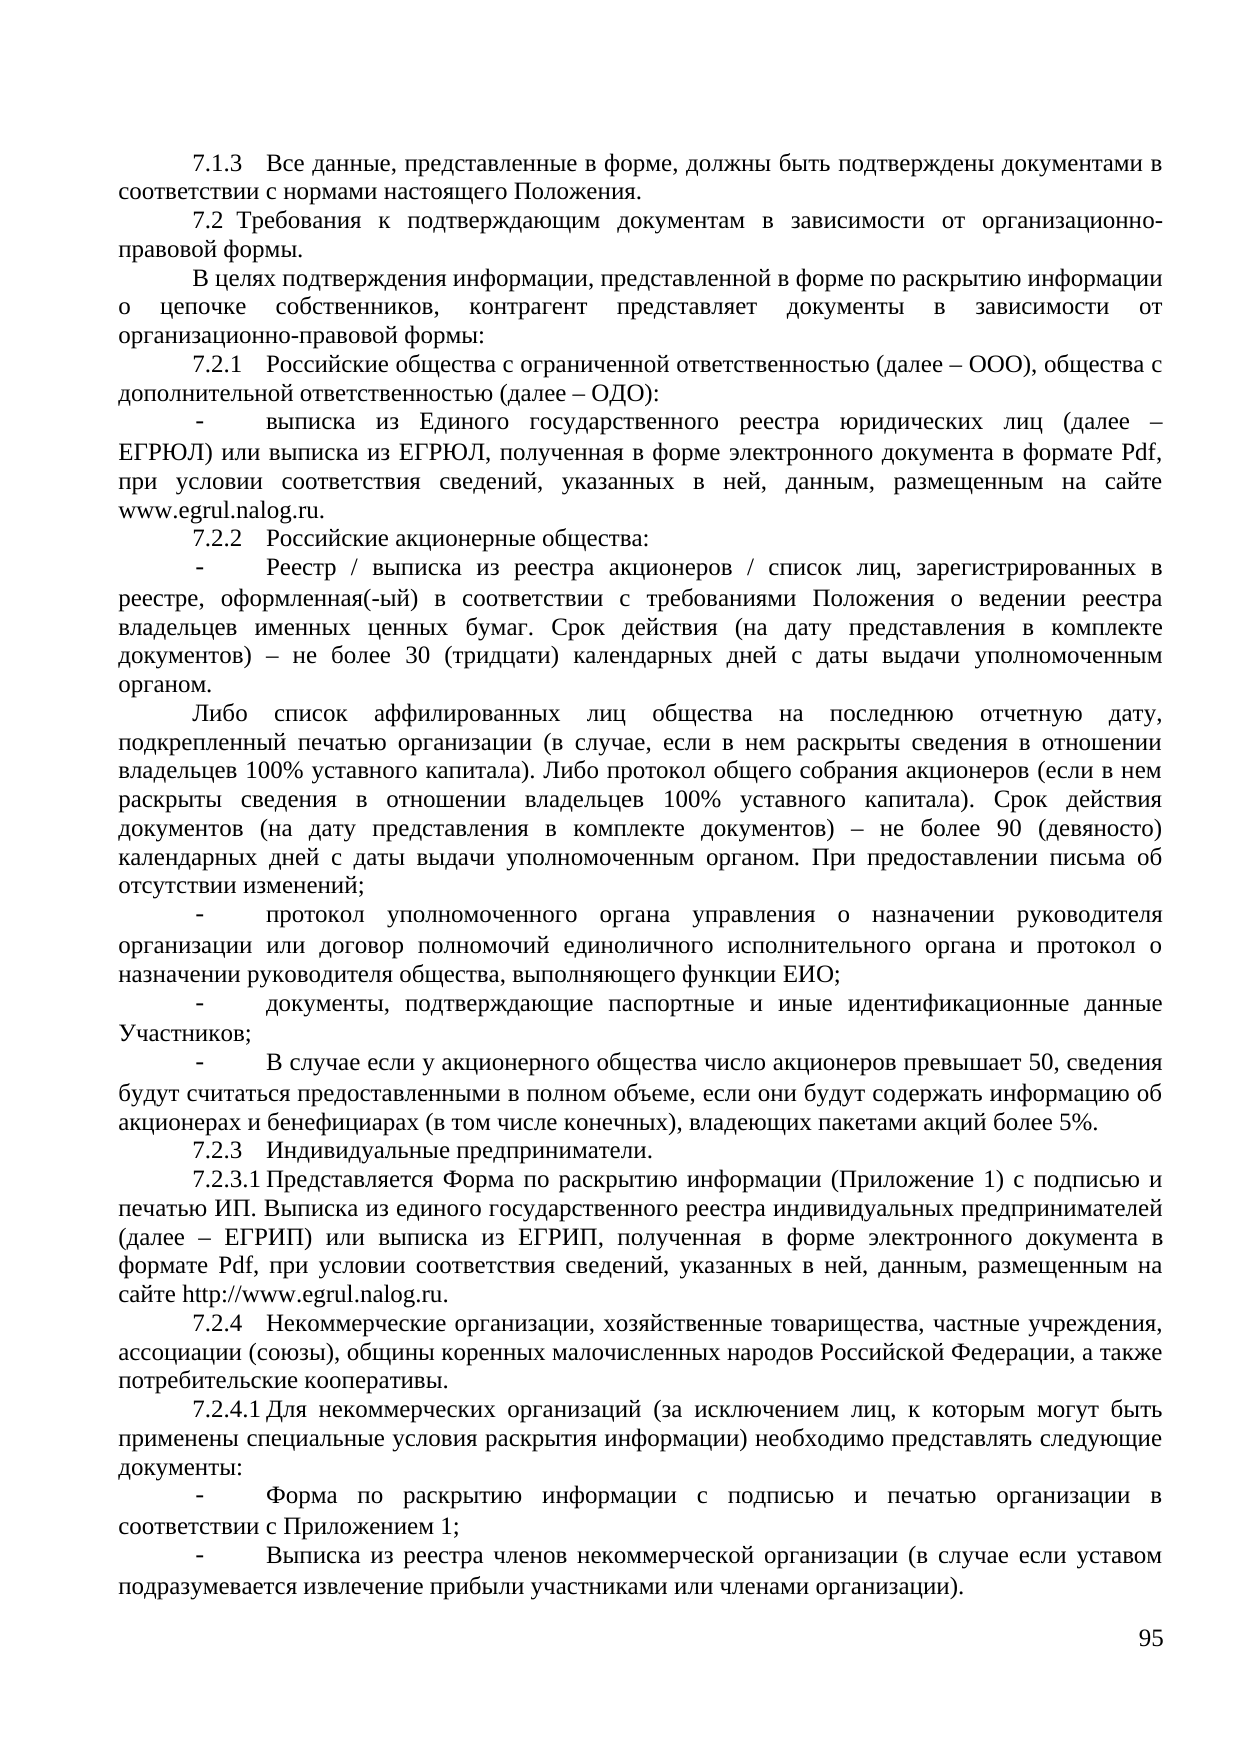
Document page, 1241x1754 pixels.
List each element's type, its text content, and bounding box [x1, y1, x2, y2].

text Либо список аффилированных лиц общества на последнюю отчетную дату, подкрепленный печатью организации (в случае, если в нем раскрыты сведения в отношении владельцев 100% уставного капитала). Либо протокол общего собрания акционеров (если в нем раскрыты сведения в отношении владельцев 100% уставного капитала). Срок действия документов (на дату представления в комплекте документов) – не более 90 (девяносто) календарных дней с даты выдачи уполномоченным органом. При предоставлении письма об отсутствии изменений; [118, 698, 1163, 899]
list протокол уполномоченного органа управления о назначении руководителя организации или договор полномочий единоличного исполнительного органа и протокол о назначении руководителя общества, выполняющего функции ЕИО; [118, 899, 1163, 988]
list выписка из Единого государственного реестра юридических лиц (далее – ЕГРЮЛ) или выписка из ЕГРЮЛ, полученная в форме электронного документа в формате Pdf, при условии соответствия сведений, указанных в ней, данным, размещенным на сайте www.egrul.nalog.ru. [118, 406, 1163, 523]
list документы, подтверждающие паспортные и иные идентификационные данные Участников; [118, 988, 1163, 1047]
text В целях подтверждения информации, представленной в форме по раскрытию информации о цепочке собственников, контрагент представляет документы в зависимости от организационно-правовой формы: [118, 263, 1163, 349]
list Некоммерческие организации, хозяйственные товарищества, частные учреждения, ассоциации (союзы), общины коренных малочисленных народов Российской Федерации, а также потребительские кооперативы. [118, 1308, 1163, 1394]
list Выписка из реестра членов некоммерческой организации (в случае если уставом подразумевается извлечение прибыли участниками или членами организации). [118, 1540, 1163, 1600]
list Российские общества с ограниченной ответственностью (далее – ООО), общества с дополнительной ответственностью (далее – ОДО): [118, 349, 1163, 406]
list Индивидуальные предприниматели. [118, 1136, 1163, 1164]
list Форма по раскрытию информации с подписью и печатью организации в соответствии с Приложением 1; [118, 1481, 1163, 1540]
list Все данные, представленные в форме, должны быть подтверждены документами в соответствии с нормами настоящего Положения. [118, 148, 1163, 205]
list Российские акционерные общества: [118, 523, 1163, 552]
list Требования к подтверждающим документам в зависимости от организационно-правовой формы. [118, 205, 1163, 263]
list В случае если у акционерного общества число акционеров превышает 50, сведения будут считаться предоставленными в полном объеме, если они будут содержать информацию об акционерах и бенефициарах (в том числе конечных), владеющих пакетами акций более 5%. [118, 1047, 1163, 1136]
list Для некоммерческих организаций (за исключением лиц, к которым могут быть применены специальные условия раскрытия информации) необходимо представлять следующие документы: [118, 1394, 1163, 1481]
list Реестр / выписка из реестра акционеров / список лиц, зарегистрированных в реестре, оформленная(-ый) в соответствии с требованиями Положения о ведении реестра владельцев именных ценных бумаг. Срок действия (на дату представления в комплекте документов) – не более 30 (тридцати) календарных дней с даты выдачи уполномоченным органом. [118, 552, 1163, 698]
list Представляется Форма по раскрытию информации (Приложение 1) с подписью и печатью ИП. Выписка из единого государственного реестра индивидуальных предпринимателей (далее – ЕГРИП) или выписка из ЕГРИП, полученная в форме электронного документа в формате Pdf, при условии соответствия сведений, указанных в ней, данным, размещенным на сайте http://www.egrul.nalog.ru. [118, 1164, 1163, 1308]
